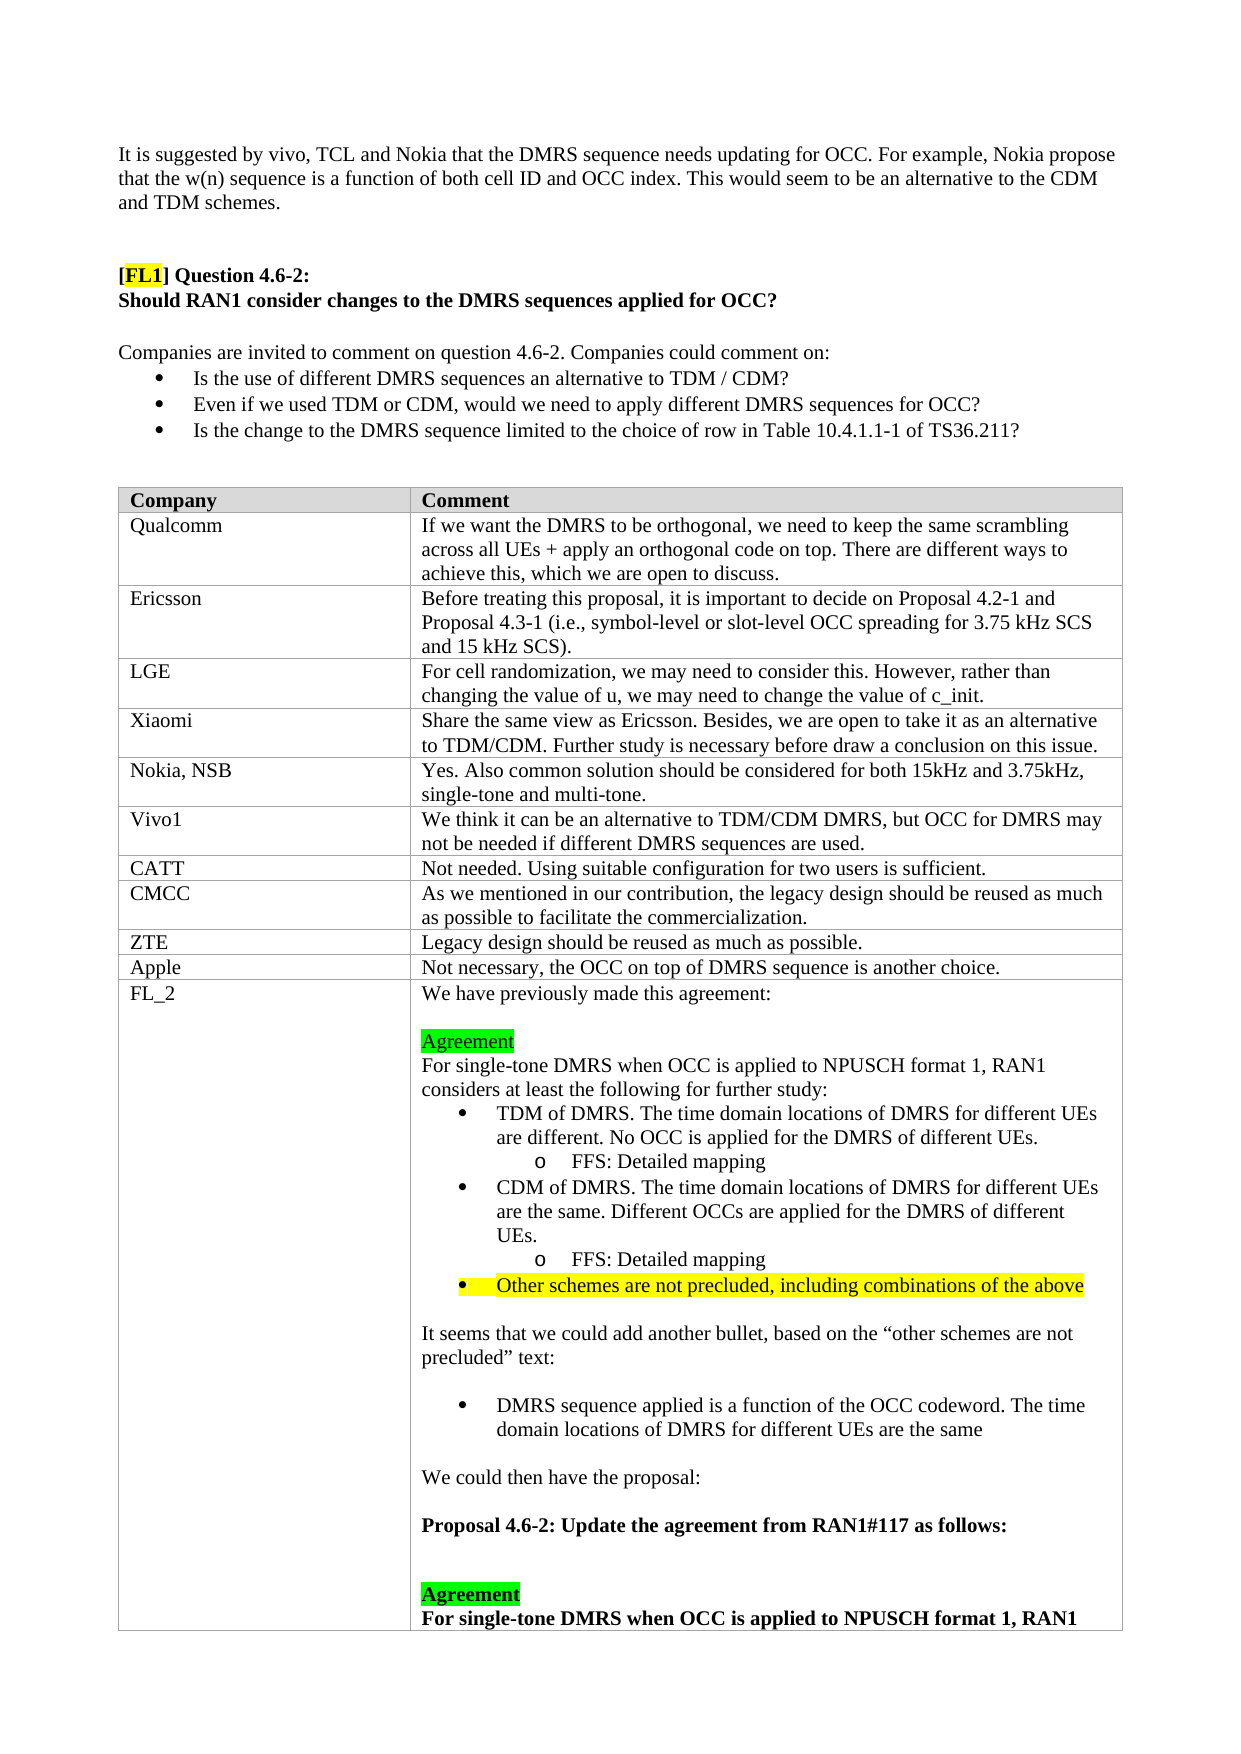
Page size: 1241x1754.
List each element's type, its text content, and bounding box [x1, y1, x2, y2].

list [FL1] Question 4.6-2: [118, 262, 1122, 287]
table_cell Ericsson [119, 586, 410, 658]
list Even if we used TDM or CDM, would we need to apply different DMRS sequences for OCC? [156, 392, 1122, 416]
table_cell FL_2 [119, 980, 410, 1630]
table_cell Not needed. Using suitable configuration for two users is sufficient. [411, 856, 1122, 880]
table_cell Apple [119, 955, 410, 979]
table_cell We think it can be an alternative to TDM/CDM DMRS, but OCC for DMRS may not be needed if different DMRS sequences are used. [411, 807, 1122, 855]
table_cell Before treating this proposal, it is important to decide on Proposal 4.2-1 and Proposal 4.3-1 (i.e., symbol-level or slot-level OCC spreading for 3.75 kHz SCS and 15 kHz SCS). [411, 586, 1122, 658]
table_cell ZTE [119, 930, 410, 954]
table_cell Nokia, NSB [119, 758, 410, 806]
table_cell CATT [119, 856, 410, 880]
table_cell Legacy design should be reused as much as possible. [411, 930, 1122, 954]
list Is the change to the DMRS sequence limited to the choice of row in Table 10.4.1.1-1 of TS36.211? [156, 418, 1122, 442]
table_header Comment [411, 488, 1122, 512]
table_header Company [119, 488, 410, 512]
text It is suggested by vivo, TCL and Nokia that the DMRS sequence needs updating for OCC. For example, Nokia propose that the w(n) sequence is a function of both cell ID and OCC index. This would seem to be an alternative to the CDM and TDM schemes. [118, 142, 1122, 214]
table_cell For cell randomization, we may need to consider this. However, rather than changing the value of u, we may need to change the value of c_init. [411, 659, 1122, 707]
table_cell If we want the DMRS to be orthogonal, we need to keep the same scrambling across all UEs + apply an orthogonal code on top. There are different ways to achieve this, which we are open to discuss. [411, 513, 1122, 585]
table_cell Vivo1 [119, 807, 410, 855]
list Should RAN1 consider changes to the DMRS sequences applied for OCC? [118, 288, 1122, 312]
table_cell Yes. Also common solution should be considered for both 15kHz and 3.75kHz, single-tone and multi-tone. [411, 758, 1122, 806]
table_cell Not necessary, the OCC on top of DMRS sequence is another choice. [411, 955, 1122, 979]
list Is the use of different DMRS sequences an alternative to TDM / CDM? [156, 366, 1122, 390]
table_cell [411, 980, 1122, 1630]
table_cell Share the same view as Ericsson. Besides, we are open to take it as an alternative to TDM/CDM. Further study is necessary before draw a conclusion on this issue. [411, 709, 1122, 757]
table_cell LGE [119, 659, 410, 707]
table_cell CMCC [119, 881, 410, 929]
table_cell As we mentioned in our contribution, the legacy design should be reused as much as possible to facilitate the commercialization. [411, 881, 1122, 929]
table_cell Qualcomm [119, 513, 410, 585]
table_cell Xiaomi [119, 709, 410, 757]
list Companies are invited to comment on question 4.6-2. Companies could comment on: [118, 340, 1122, 364]
